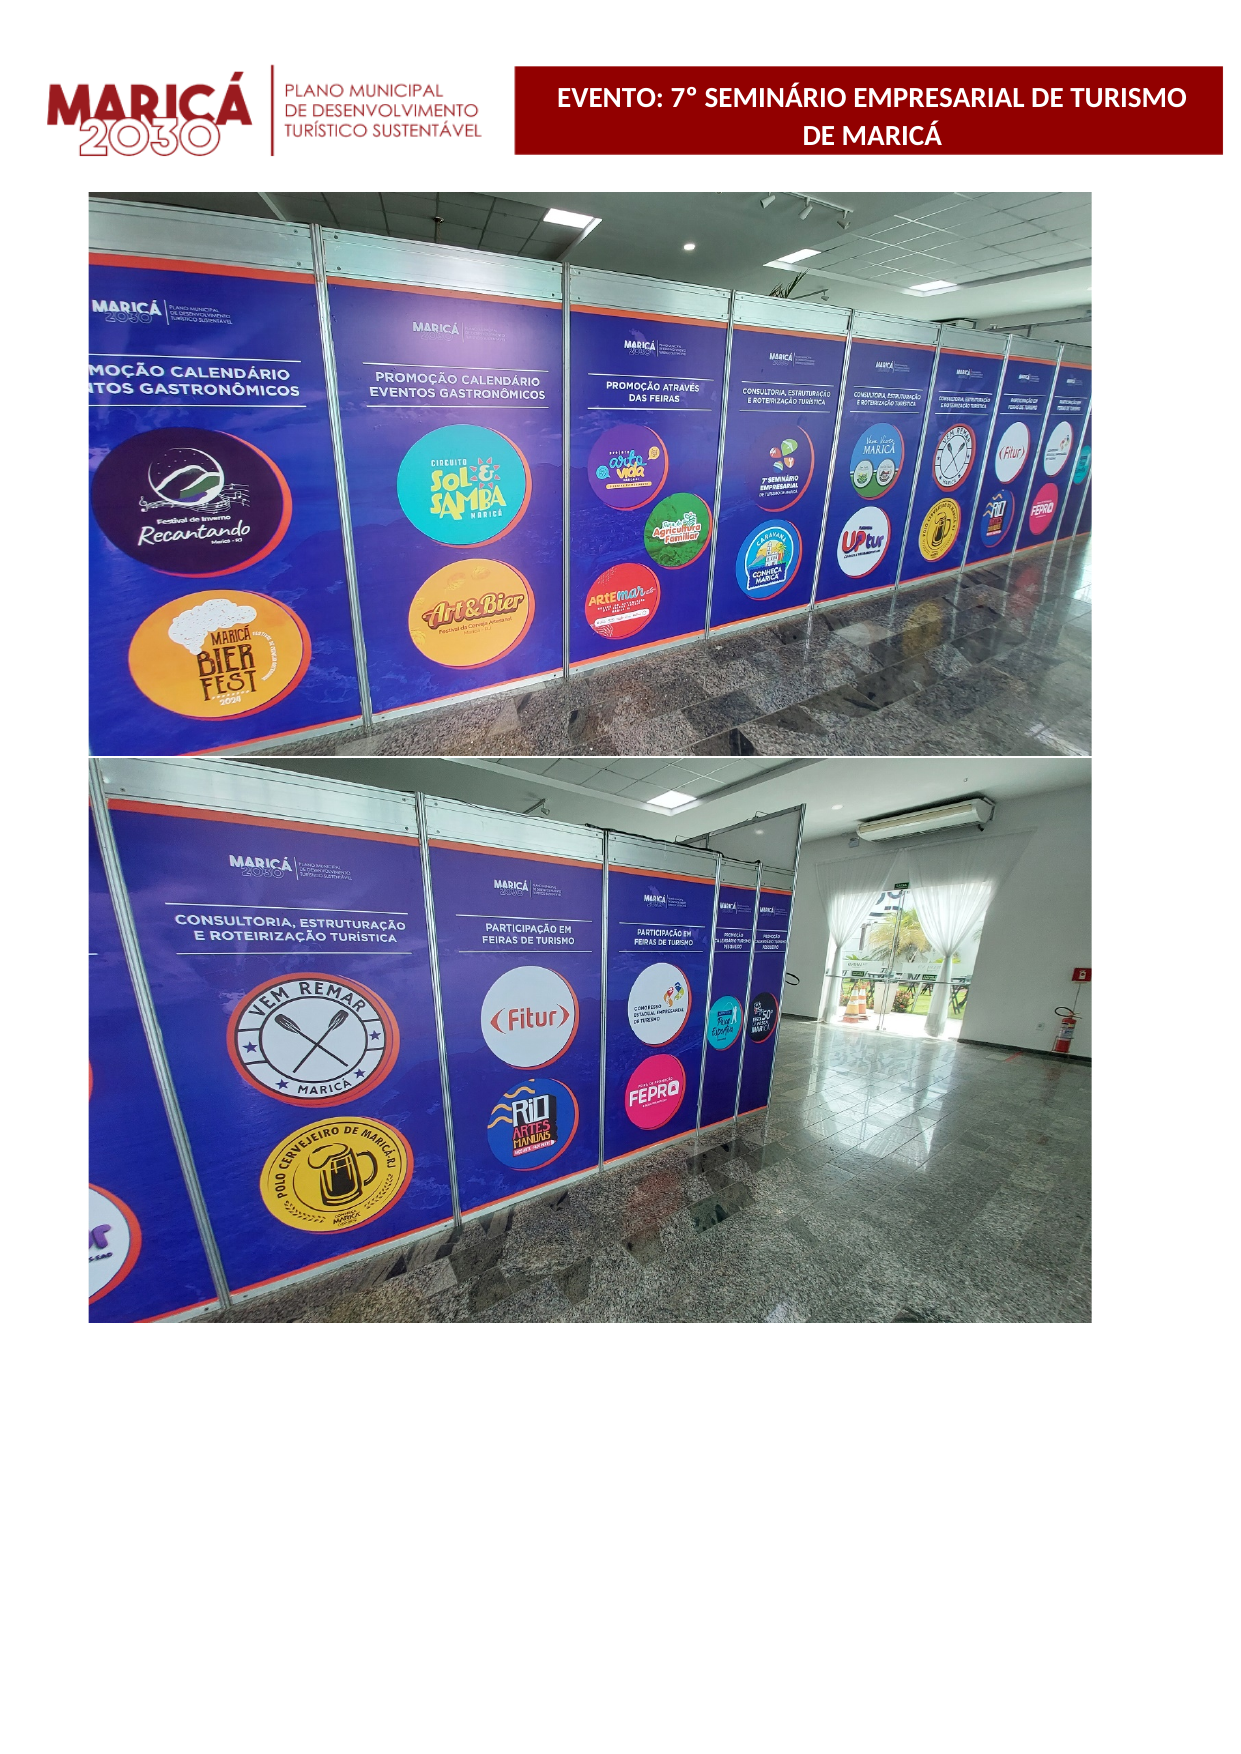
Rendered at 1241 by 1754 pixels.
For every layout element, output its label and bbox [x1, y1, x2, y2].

picture [3, 8, 1241, 756]
picture [88, 758, 1092, 1323]
